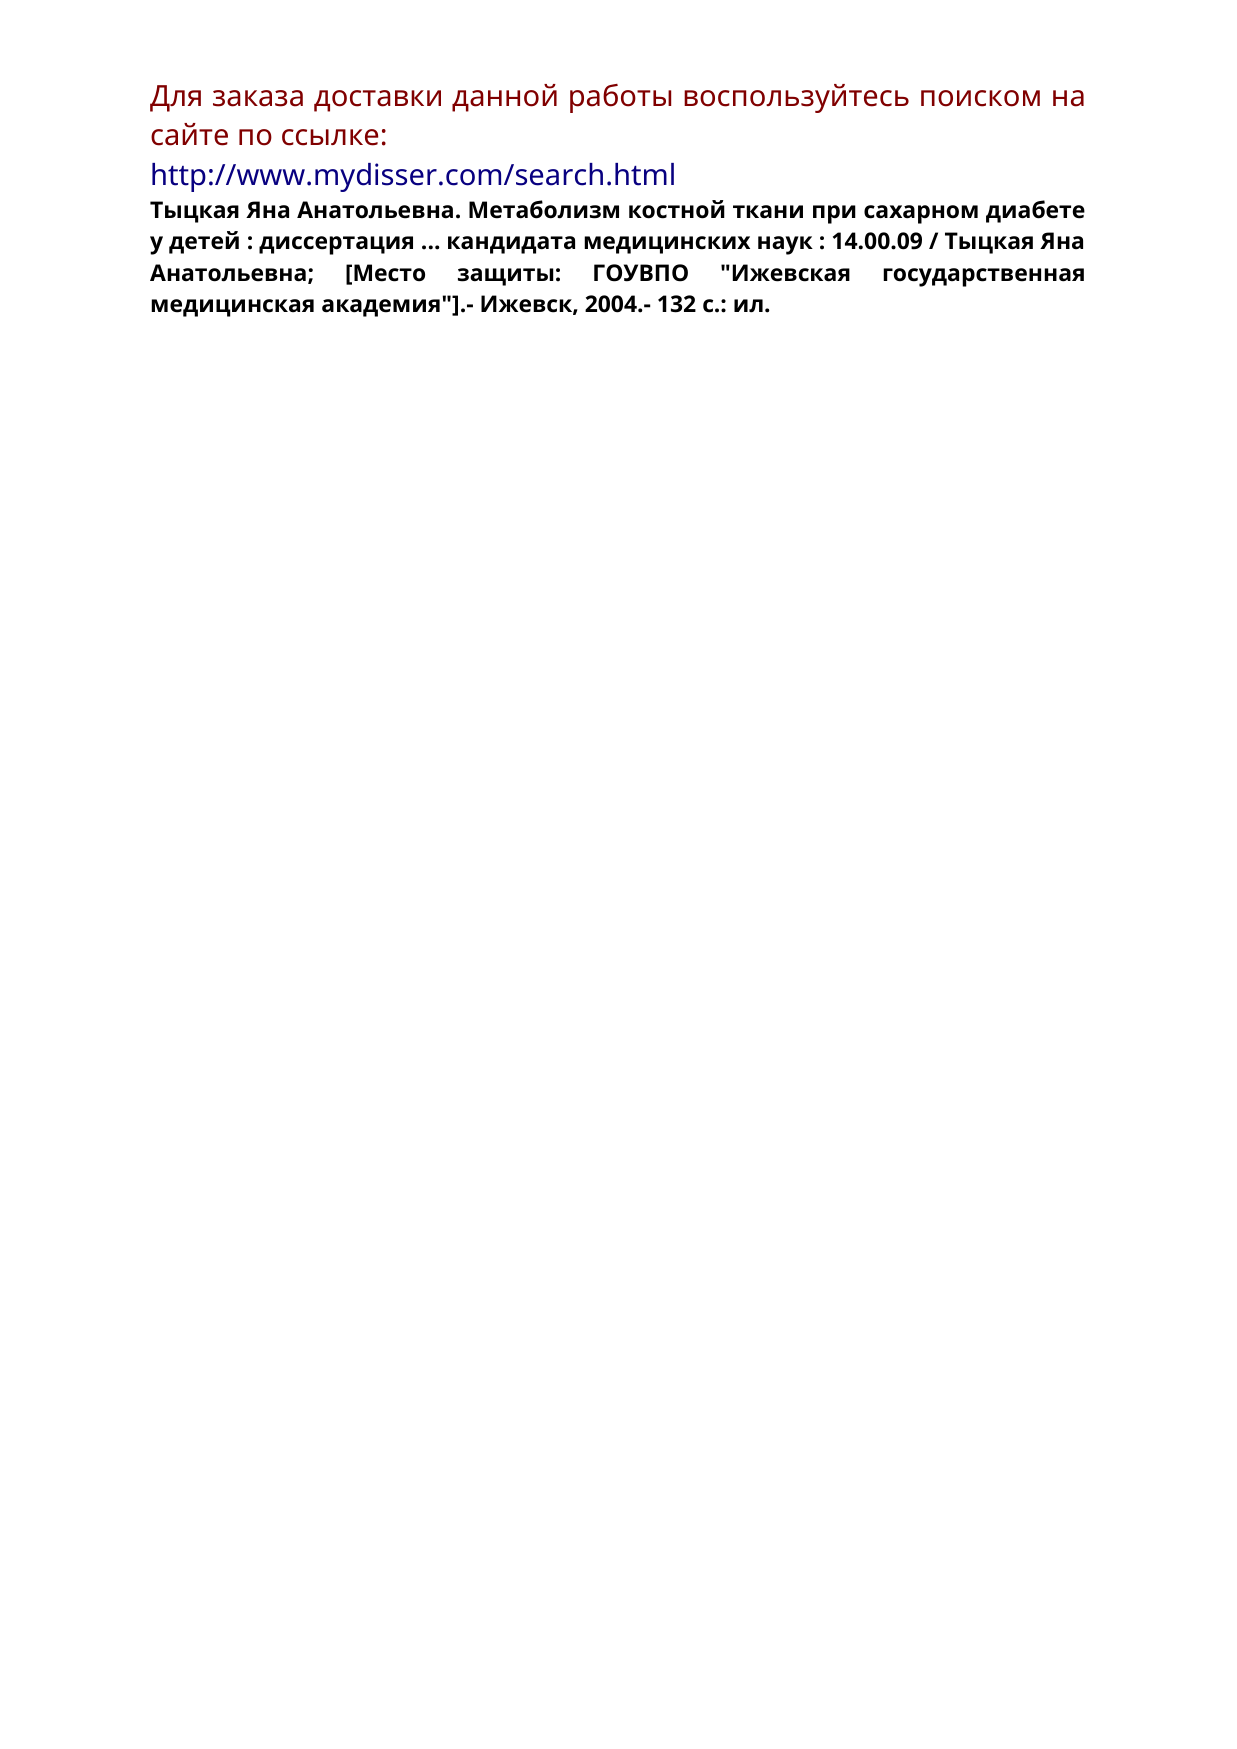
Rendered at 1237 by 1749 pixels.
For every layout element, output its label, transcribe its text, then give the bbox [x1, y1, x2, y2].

text Тыцкая Яна Анатольевна. Метаболизм костной ткани при сахарном диабете у детей : диссертация ... кандидата медицинских наук : 14.00.09 / Тыцкая Яна Анатольевна; [Место защиты: ГОУВПО "Ижевская государственная медицинская академия"].- Ижевск, 2004.- 132 с.: ил. [150, 194, 1086, 319]
